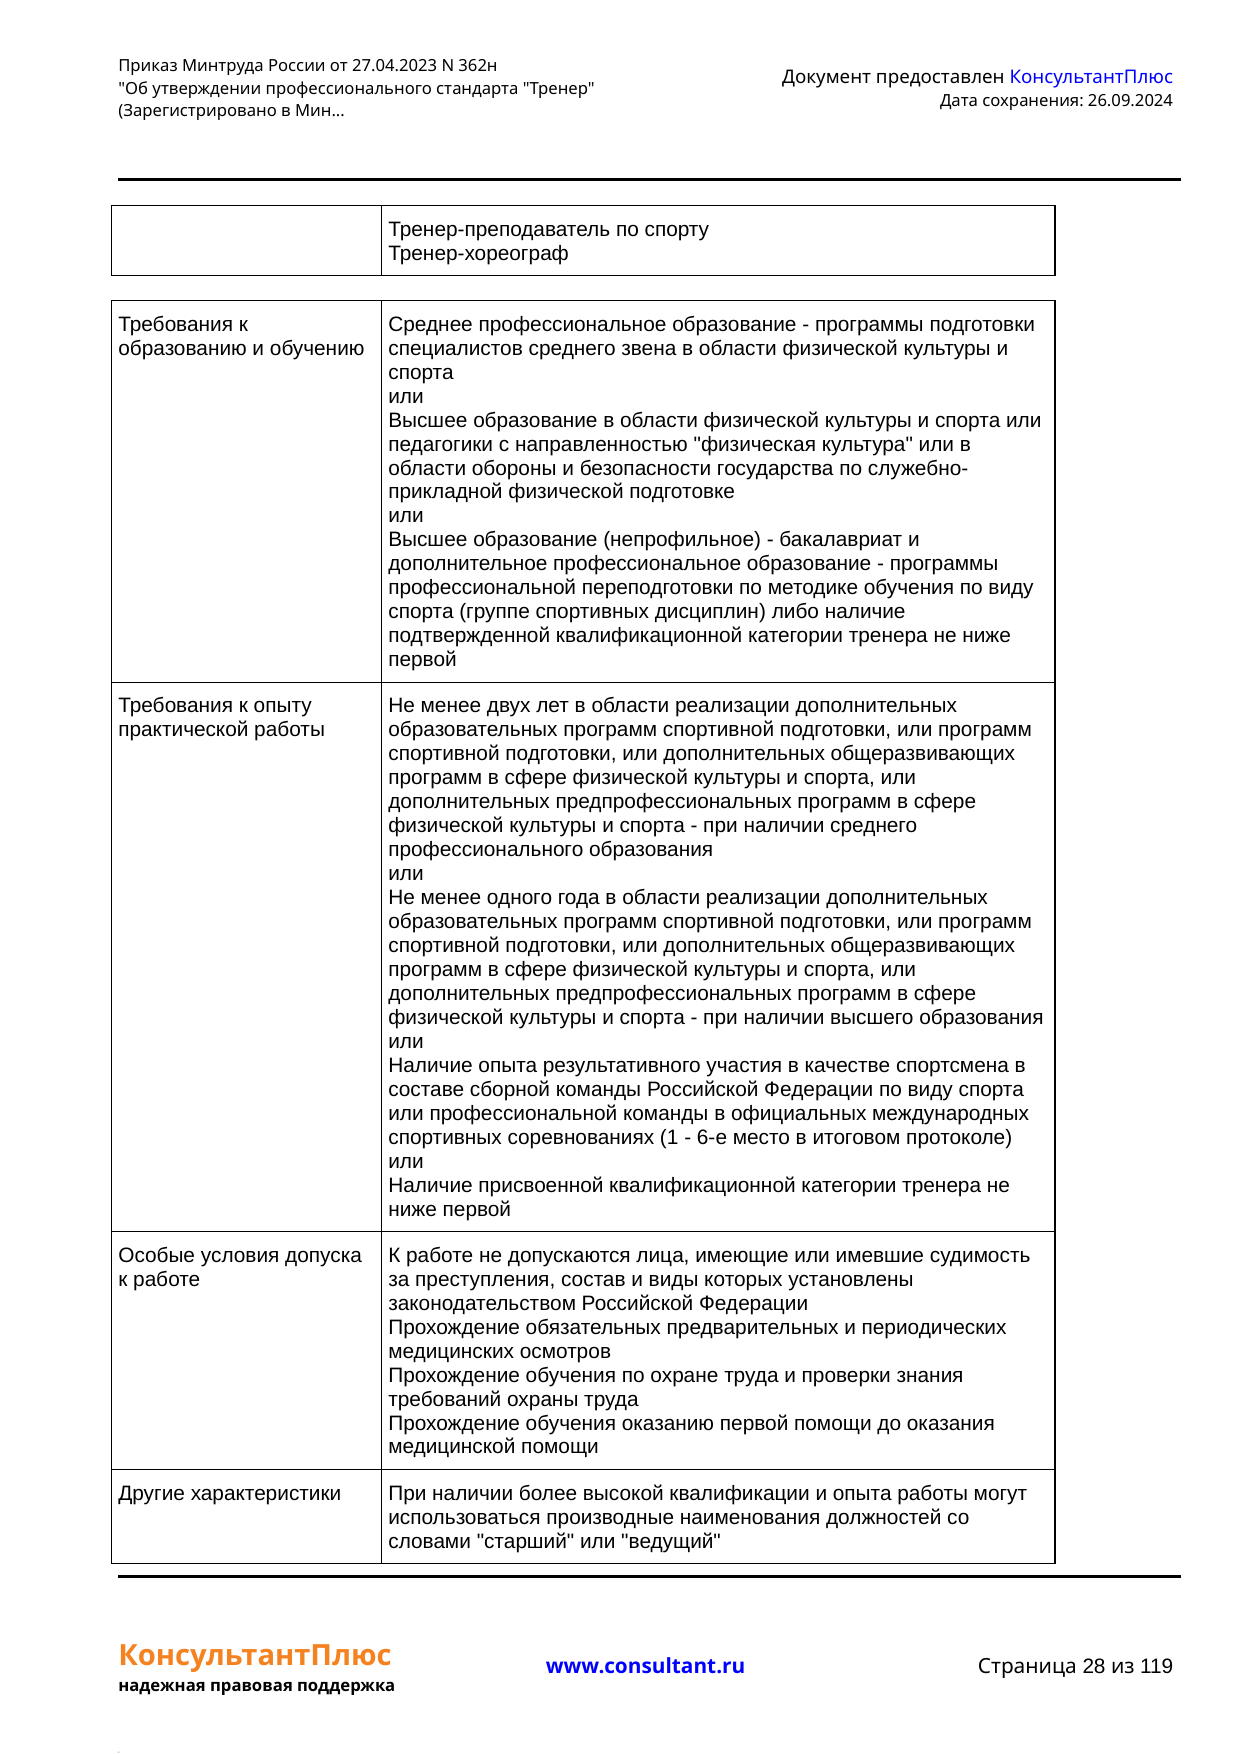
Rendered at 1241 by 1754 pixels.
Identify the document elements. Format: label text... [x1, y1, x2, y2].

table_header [382, 206, 1054, 275]
table_header Требования к образованию и обучению [112, 301, 381, 682]
table_cell Не менее двух лет в области реализации дополнительных образовательных программ спортивной подготовки, или программ спортивной подготовки, или дополнительных общеразвивающих программ в сфере физической культуры и спорта, или дополнительных предпрофессиональных программ в сфере физической культуры и спорта - при наличии среднего профессионального образования или Не менее одного года в области реализации дополнительных образовательных программ спортивной подготовки, или программ спортивной подготовки, или дополнительных общеразвивающих программ в сфере физической культуры и спорта, или дополнительных предпрофессиональных программ в сфере физической культуры и спорта - при наличии высшего образования или Наличие опыта результативного участия в качестве спортсмена в составе сборной команды Российской Федерации по виду спорта или профессиональной команды в официальных международных спортивных соревнованиях (1 - 6-е место в итоговом протоколе) или Наличие присвоенной квалификационной категории тренера не ниже первой [382, 683, 1054, 1231]
table_cell К работе не допускаются лица, имеющие или имевшие судимость за преступления, состав и виды которых установлены законодательством Российской Федерации Прохождение обязательных предварительных и периодических медицинских осмотров Прохождение обучения по охране труда и проверки знания требований охраны труда Прохождение обучения оказанию первой помощи до оказания медицинской помощи [382, 1232, 1054, 1469]
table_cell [382, 1470, 1054, 1563]
table_cell Требования к опыту практической работы [112, 683, 381, 1231]
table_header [112, 206, 381, 275]
table_cell Особые условия допуска к работе [112, 1232, 381, 1469]
table_header Среднее профессиональное образование - программы подготовки специалистов среднего звена в области физической культуры и спорта или Высшее образование в области физической культуры и спорта или педагогики с направленностью "физическая культура" или в области обороны и безопасности государства по служебно-прикладной физической подготовке или Высшее образование (непрофильное) - бакалавриат и дополнительное профессиональное образование - программы профессиональной переподготовки по методике обучения по виду спорта (группе спортивных дисциплин) либо наличие подтвержденной квалификационной категории тренера не ниже первой [382, 301, 1054, 682]
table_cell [112, 1470, 381, 1563]
